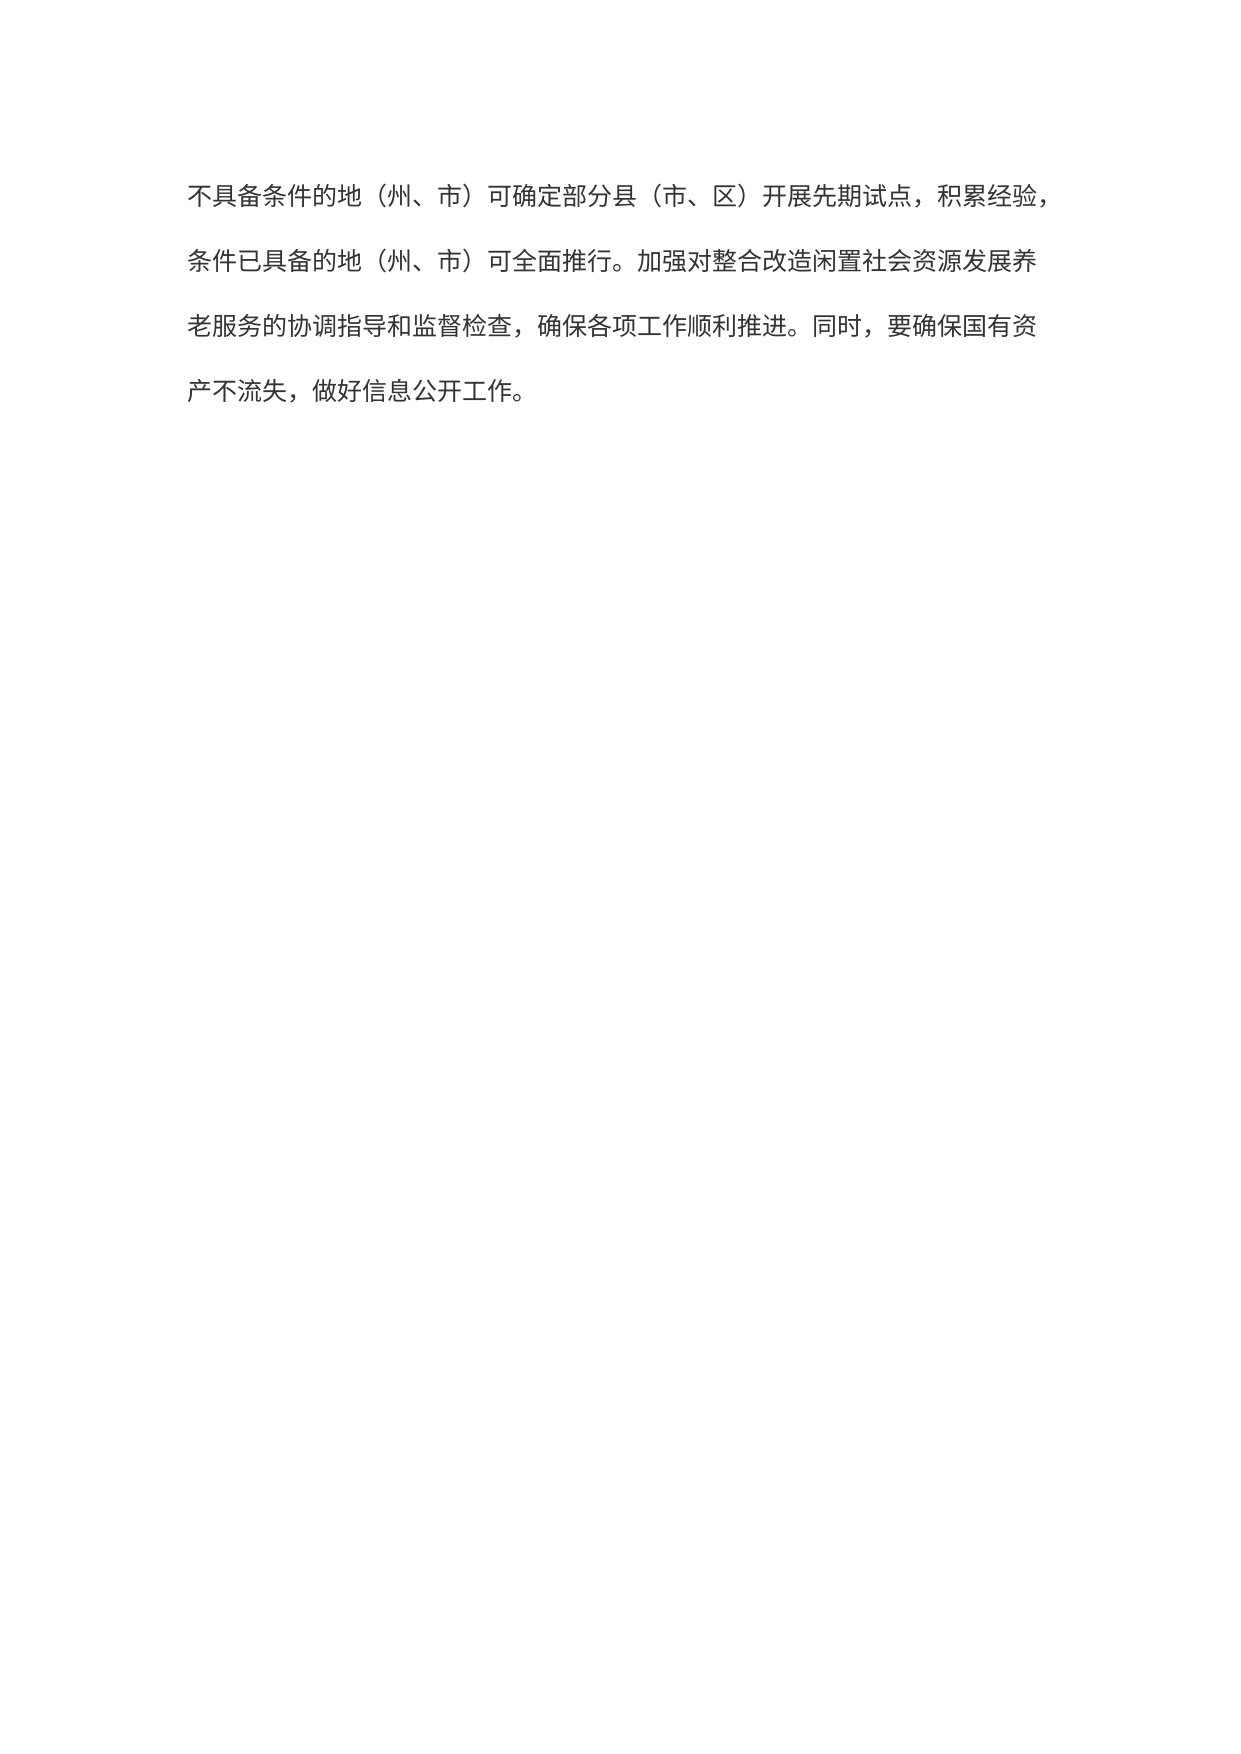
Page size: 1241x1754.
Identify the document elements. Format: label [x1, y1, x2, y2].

text [187, 162, 1053, 422]
